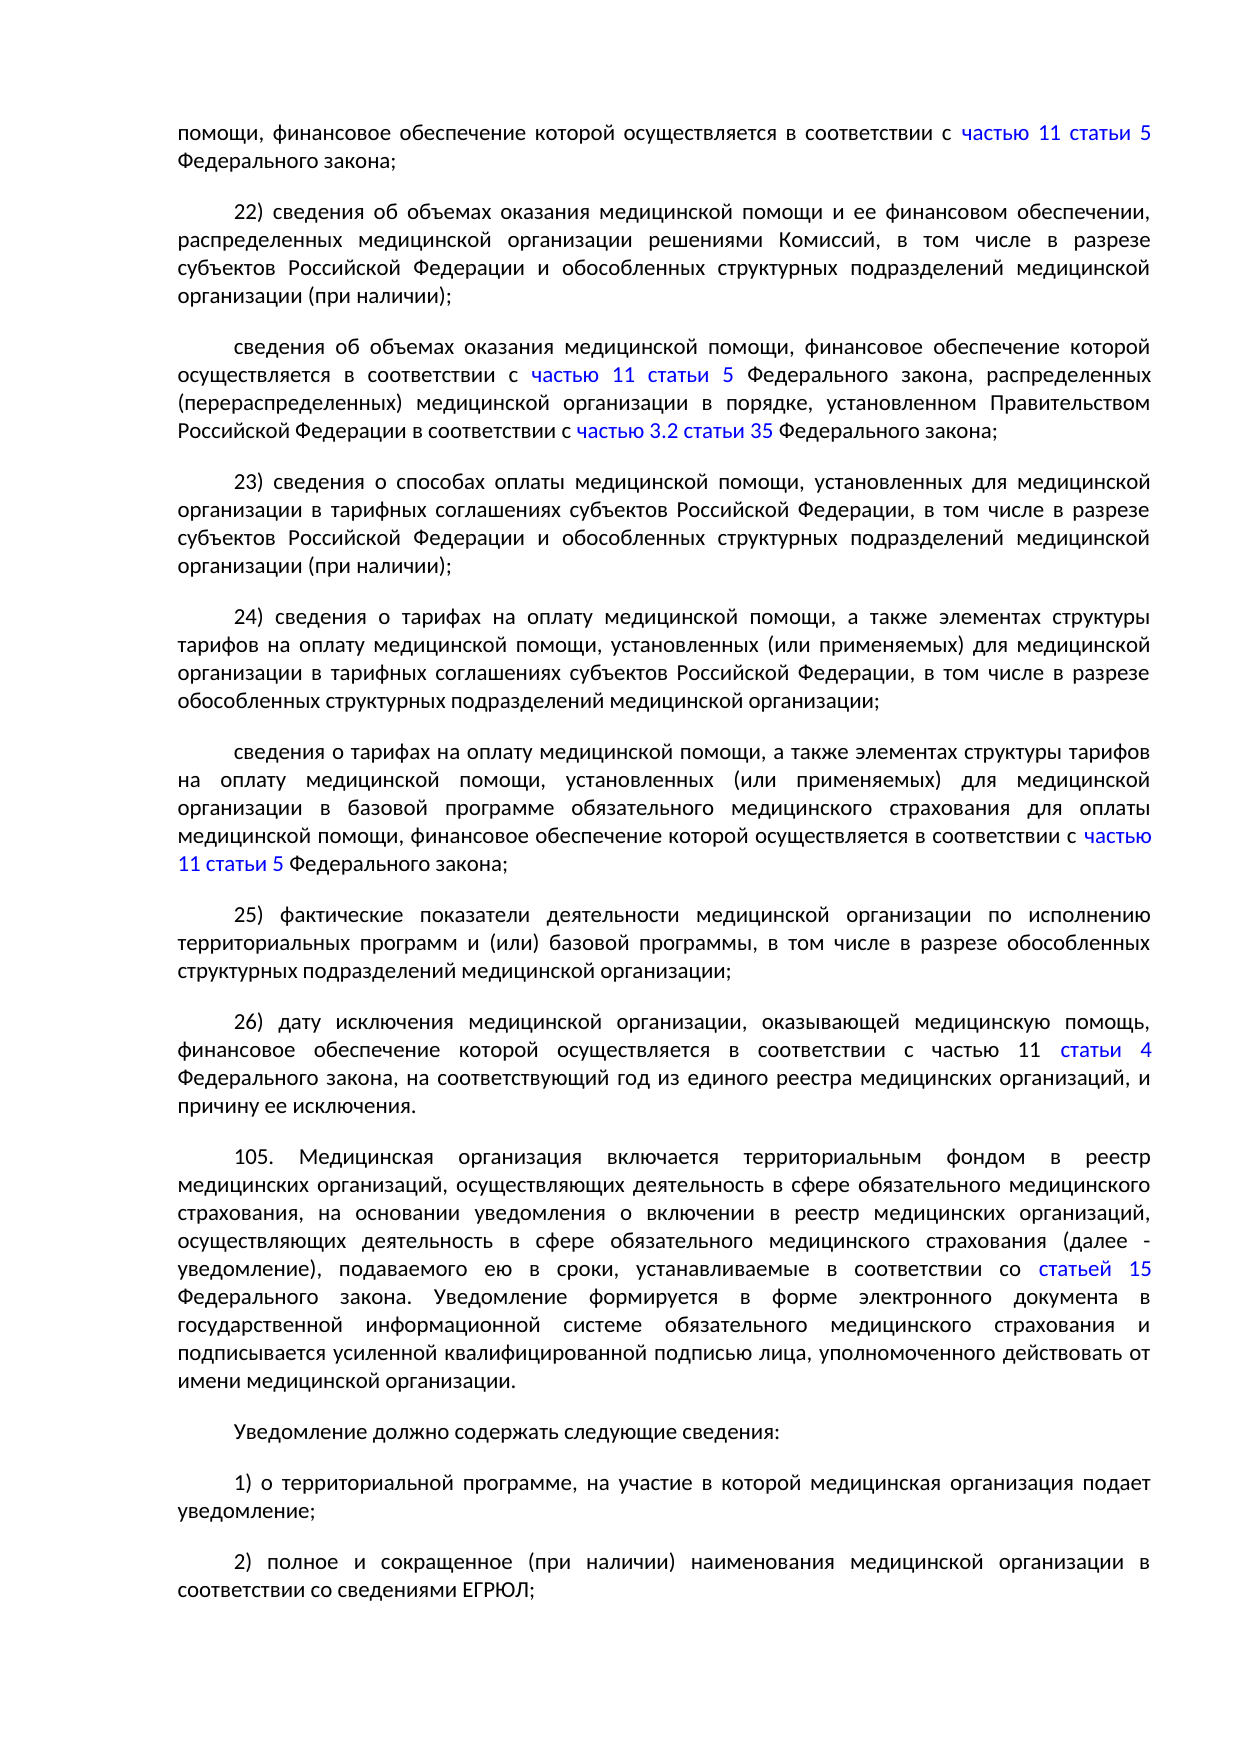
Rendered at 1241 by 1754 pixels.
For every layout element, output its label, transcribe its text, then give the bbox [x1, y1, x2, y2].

text сведения об объемах оказания медицинской помощи, финансовое обеспечение которой осуществляется в соответствии с частью 11 статьи 5 Федерального закона, распределенных (перераспределенных) медицинской организации в порядке, установленном Правительством Российской Федерации в соответствии с частью 3.2 статьи 35 Федерального закона; [177, 332, 1152, 444]
text сведения о тарифах на оплату медицинской помощи, а также элементах структуры тарифов на оплату медицинской помощи, установленных (или применяемых) для медицинской организации в базовой программе обязательного медицинского страхования для оплаты медицинской помощи, финансовое обеспечение которой осуществляется в соответствии с частью 11 статьи 5 Федерального закона; [177, 737, 1152, 877]
text 26) дату исключения медицинской организации, оказывающей медицинскую помощь, финансовое обеспечение которой осуществляется в соответствии с частью 11 статьи 4 Федерального закона, на соответствующий год из единого реестра медицинских организаций, и причину ее исключения. [177, 1007, 1152, 1119]
text 22) сведения об объемах оказания медицинской помощи и ее финансовом обеспечении, распределенных медицинской организации решениями Комиссий, в том числе в разрезе субъектов Российской Федерации и обособленных структурных подразделений медицинской организации (при наличии); [177, 197, 1152, 309]
text 23) сведения о способах оплаты медицинской помощи, установленных для медицинской организации в тарифных соглашениях субъектов Российской Федерации, в том числе в разрезе субъектов Российской Федерации и обособленных структурных подразделений медицинской организации (при наличии); [177, 467, 1152, 579]
text 1) о территориальной программе, на участие в которой медицинская организация подает уведомление; [177, 1468, 1152, 1524]
text 25) фактические показатели деятельности медицинской организации по исполнению территориальных программ и (или) базовой программы, в том числе в разрезе обособленных структурных подразделений медицинской организации; [177, 900, 1152, 984]
text 2) полное и сокращенное (при наличии) наименования медицинской организации в соответствии со сведениями ЕГРЮЛ; [177, 1547, 1152, 1603]
text 24) сведения о тарифах на оплату медицинской помощи, а также элементах структуры тарифов на оплату медицинской помощи, установленных (или применяемых) для медицинской организации в тарифных соглашениях субъектов Российской Федерации, в том числе в разрезе обособленных структурных подразделений медицинской организации; [177, 602, 1152, 714]
text 105. Медицинская организация включается территориальным фондом в реестр медицинских организаций, осуществляющих деятельность в сфере обязательного медицинского страхования, на основании уведомления о включении в реестр медицинских организаций, осуществляющих деятельность в сфере обязательного медицинского страхования (далее - уведомление), подаваемого ею в сроки, устанавливаемые в соответствии со статьей 15 Федерального закона. Уведомление формируется в форме электронного документа в государственной информационной системе обязательного медицинского страхования и подписывается усиленной квалифицированной подписью лица, уполномоченного действовать от имени медицинской организации. [177, 1142, 1152, 1394]
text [177, 118, 1152, 174]
text Уведомление должно содержать следующие сведения: [177, 1417, 1152, 1445]
